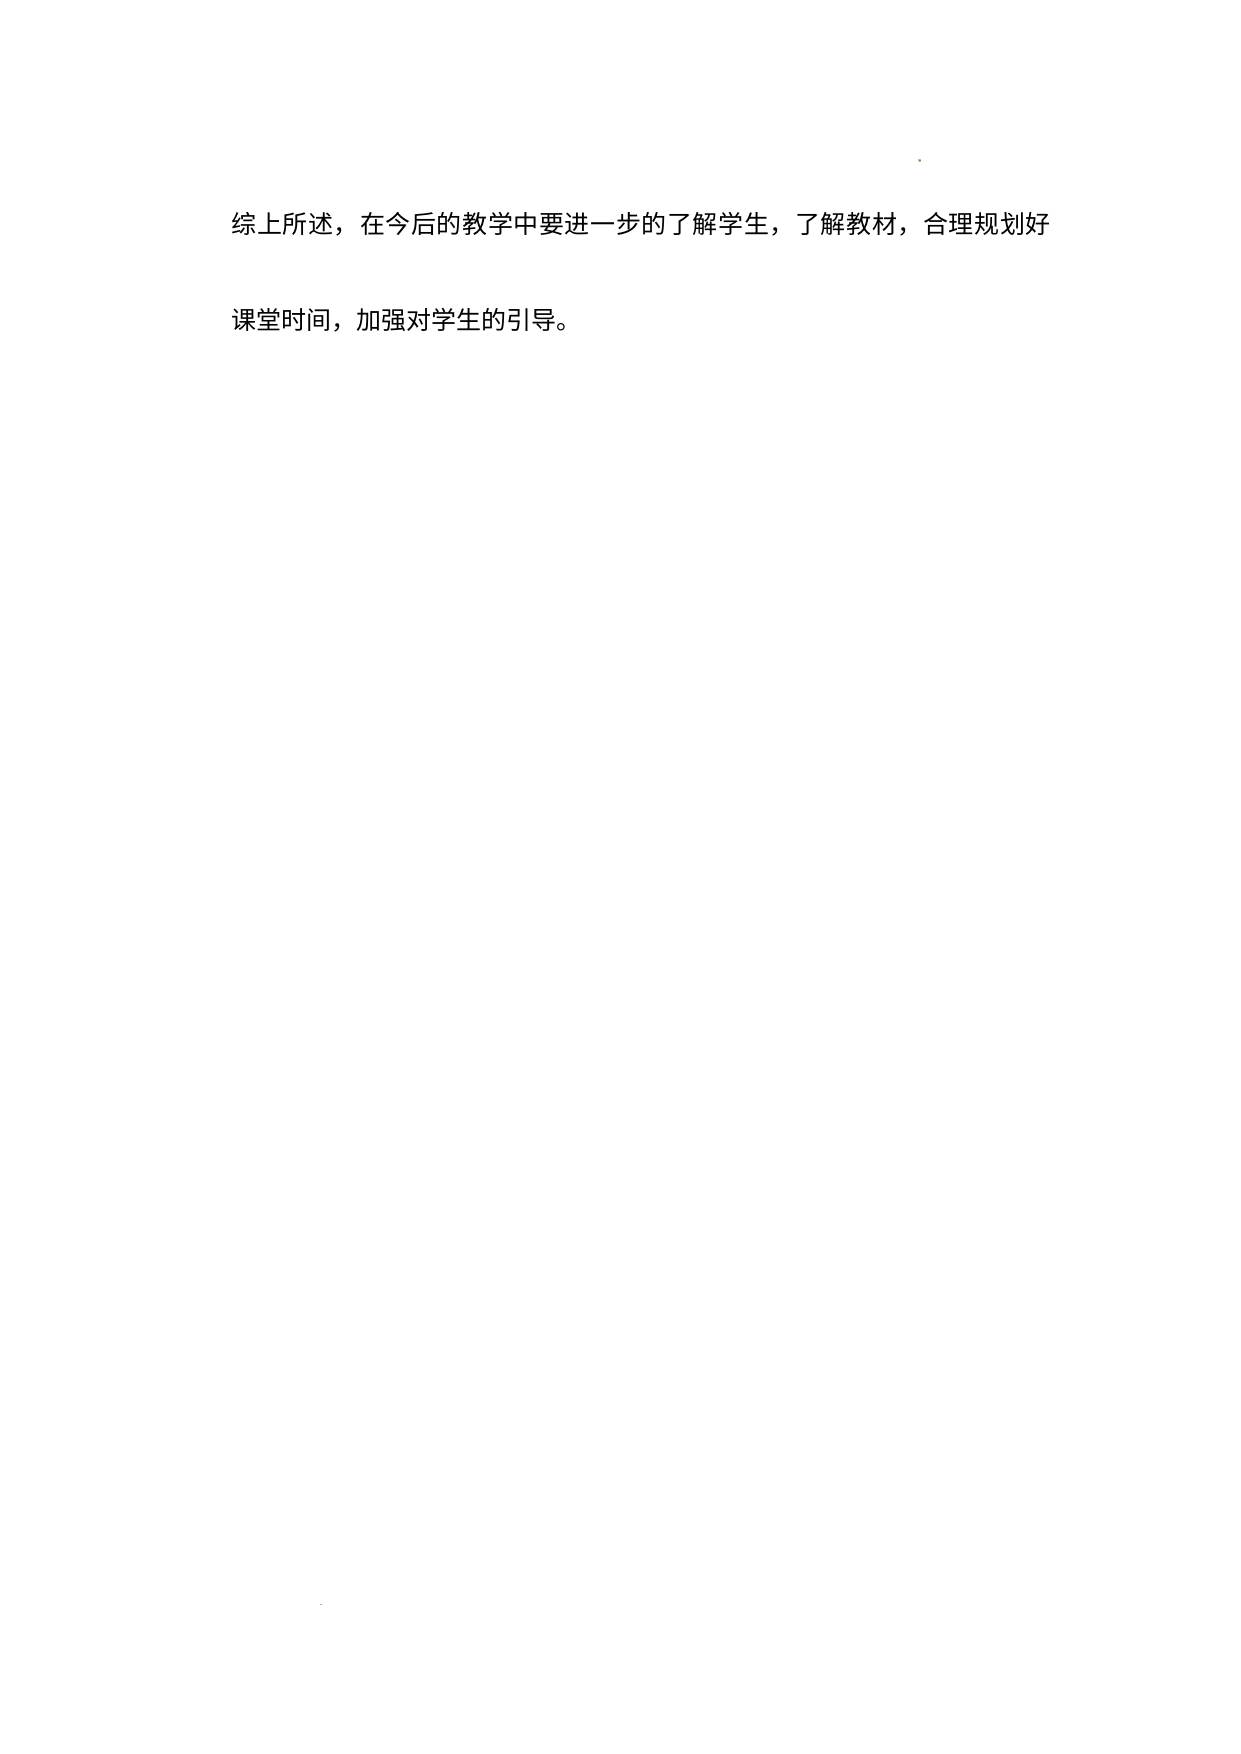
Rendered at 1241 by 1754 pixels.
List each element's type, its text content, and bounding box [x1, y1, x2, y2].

text 综上所述，在今后的教学中要进一步的了解学生，了解教材，合理规划好课堂时间，加强对学生的引导。 [231, 190, 1053, 352]
